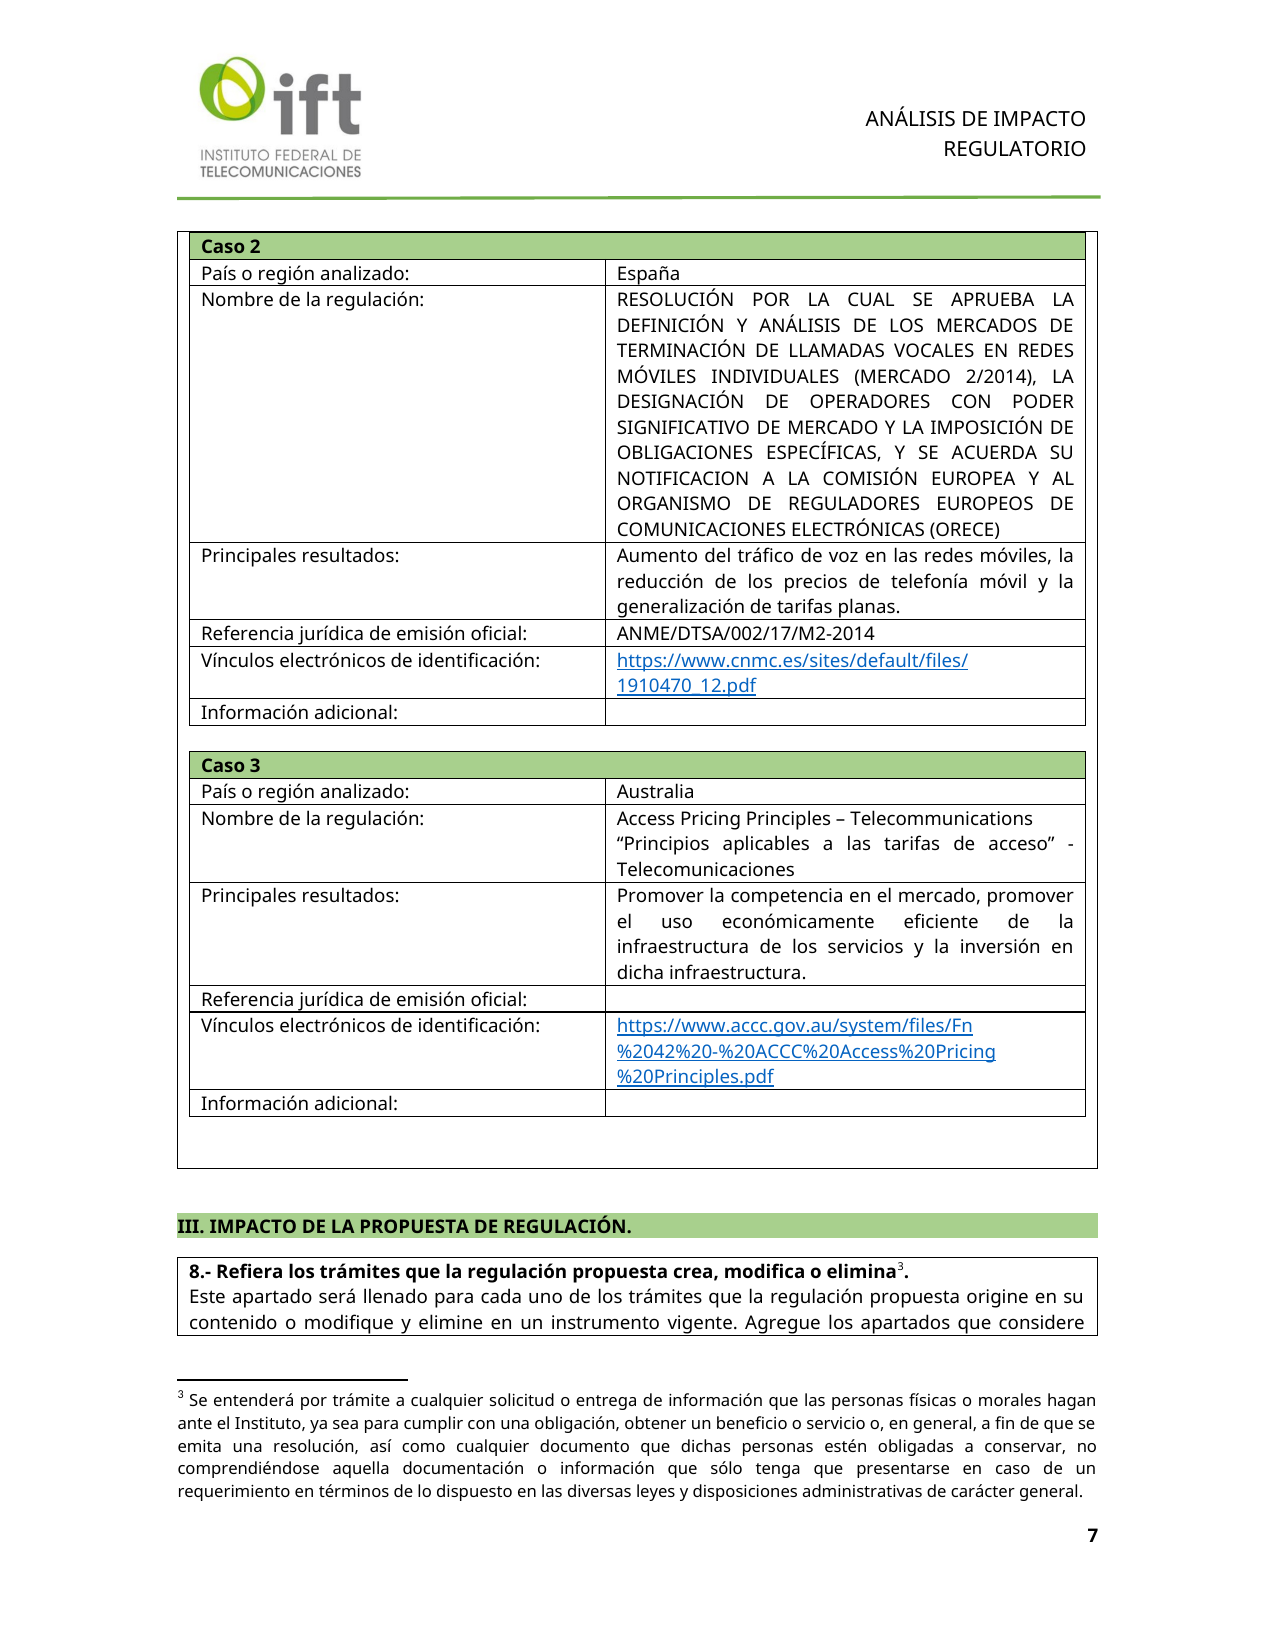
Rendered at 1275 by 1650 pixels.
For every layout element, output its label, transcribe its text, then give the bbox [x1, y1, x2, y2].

picture [177, 52, 390, 196]
text III. IMPACTO DE LA PROPUESTA DE REGULACIÓN. [177, 1213, 1098, 1238]
